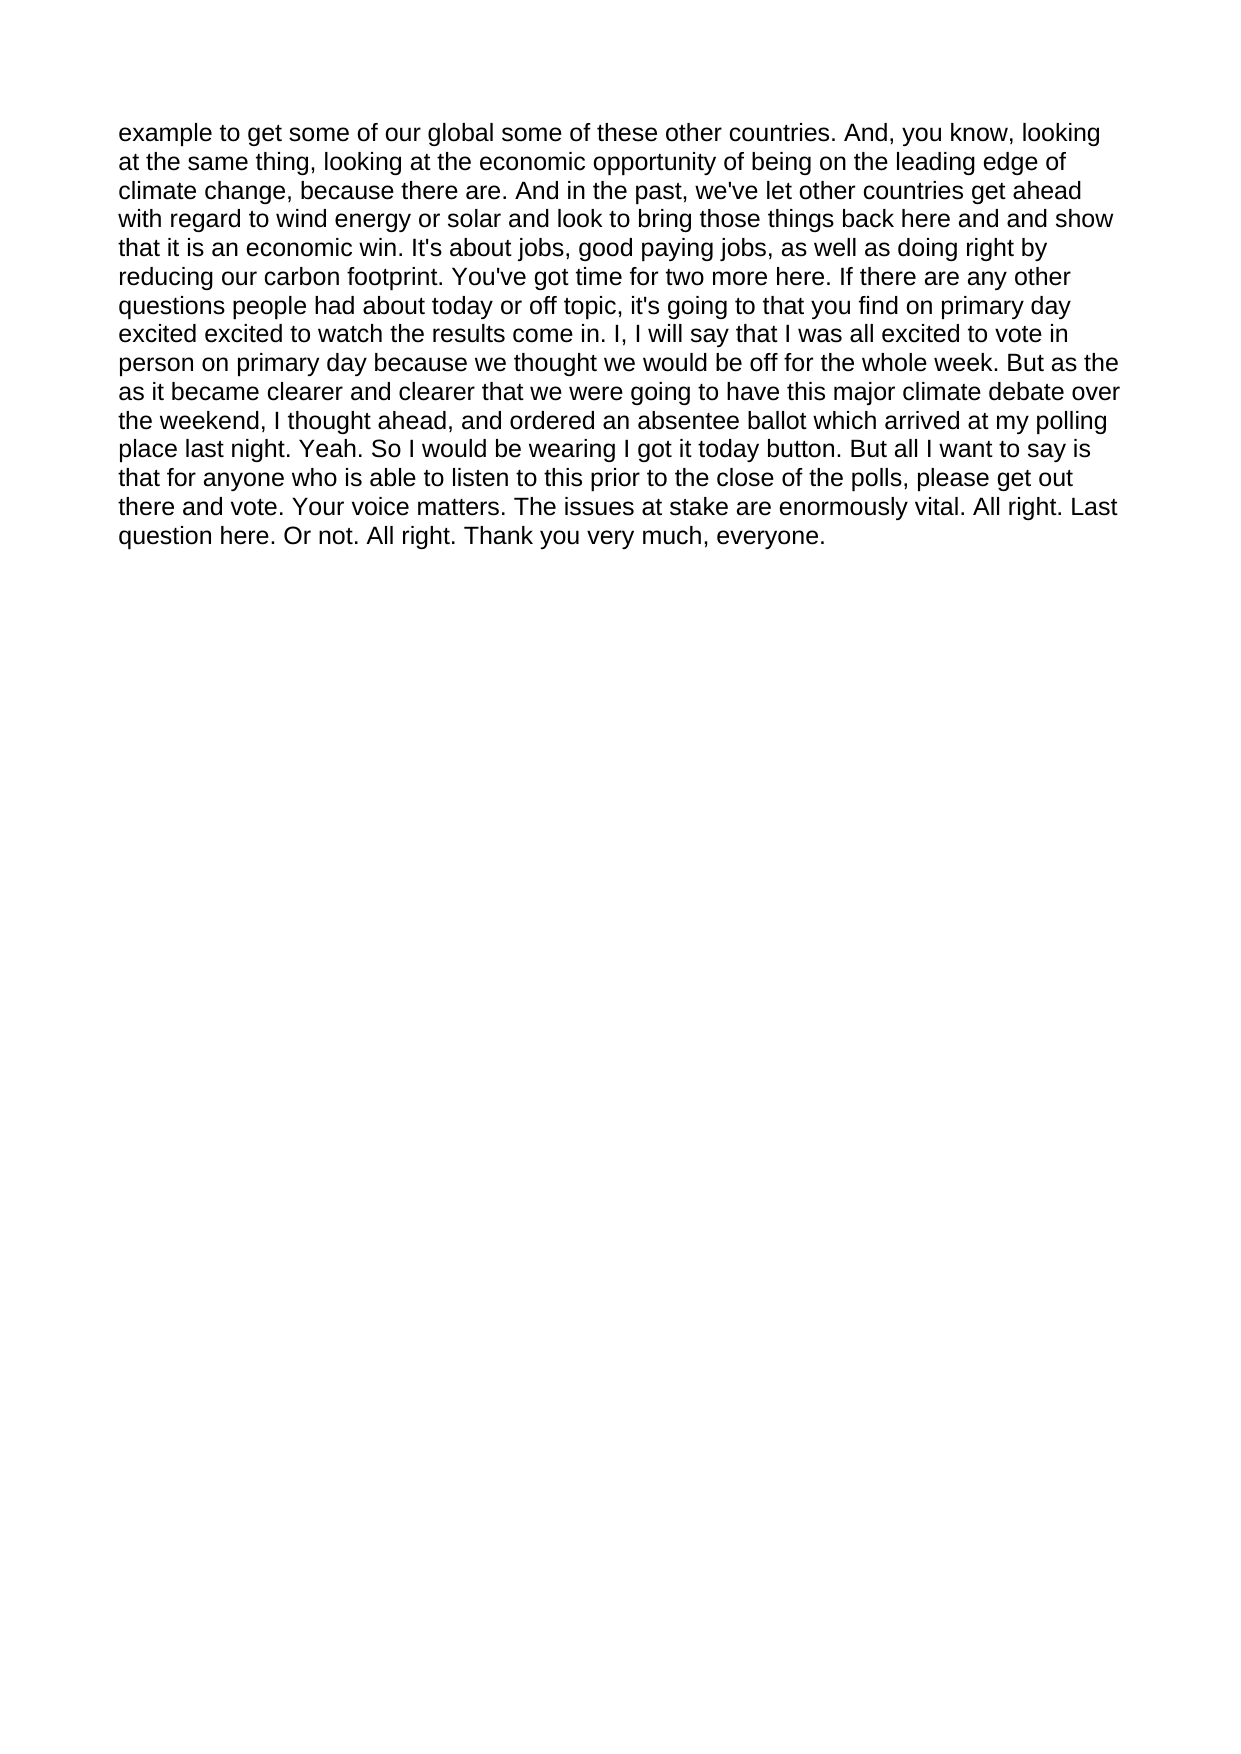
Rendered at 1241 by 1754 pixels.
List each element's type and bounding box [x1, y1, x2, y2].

text [118, 118, 1122, 549]
